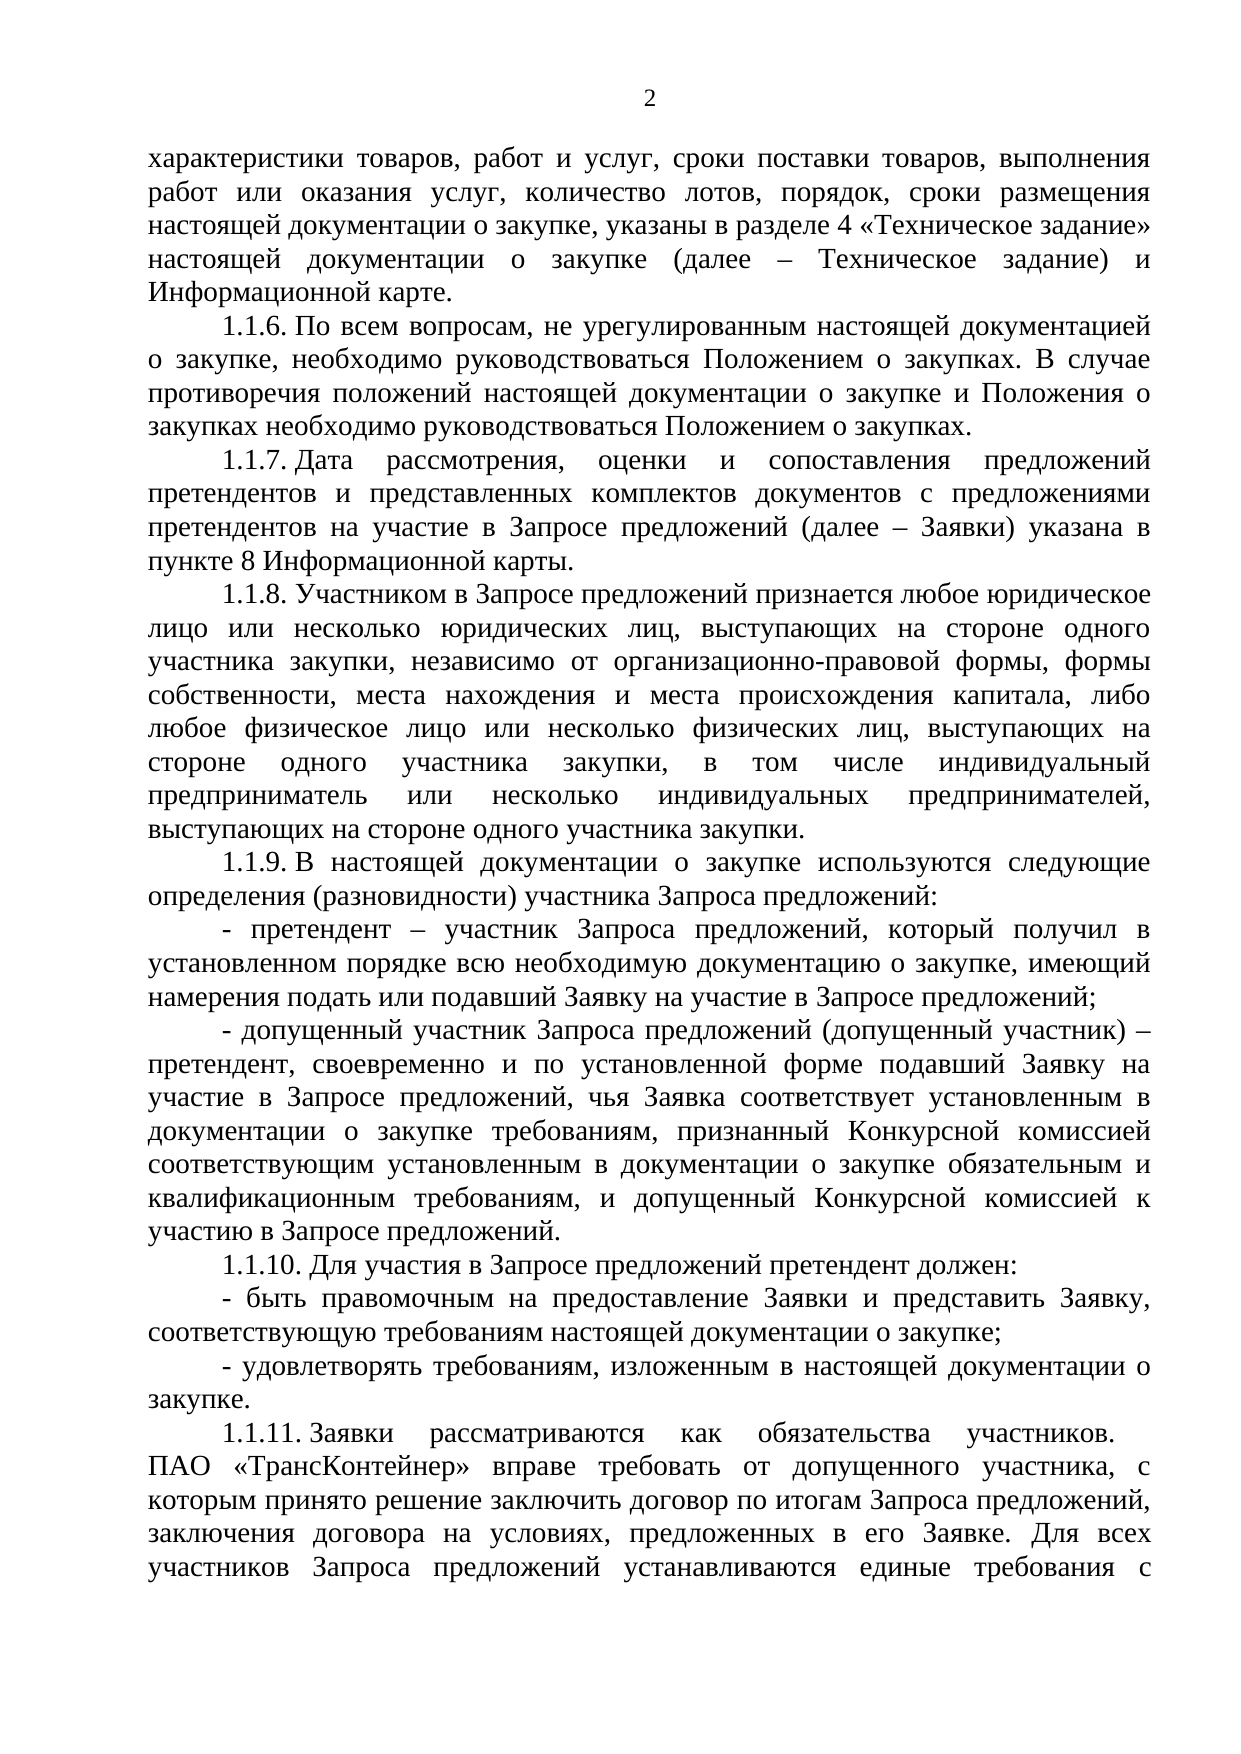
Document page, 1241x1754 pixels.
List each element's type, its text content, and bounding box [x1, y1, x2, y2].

text - быть правомочным на предоставление Заявки и представить Заявку, соответствующую требованиям настоящей документации о закупке; [148, 1281, 1152, 1348]
list Участником в Запросе предложений признается любое юридическое лицо или несколько юридических лиц, выступающих на стороне одного участника закупки, независимо от организационно-правовой формы, формы собственности, места нахождения и места происхождения капитала, либо любое физическое лицо или несколько физических лиц, выступающих на стороне одного участника закупки, в том числе индивидуальный предприниматель или несколько индивидуальных предпринимателей, выступающих на стороне одного участника закупки. [148, 576, 1152, 844]
list Дата рассмотрения, оценки и сопоставления предложений претендентов и представленных комплектов документов с предложениями претендентов на участие в Запросе предложений (далее – Заявки) указана в пункте 8 Информационной карты. [148, 442, 1152, 576]
text - удовлетворять требованиям, изложенным в настоящей документации о закупке. [148, 1348, 1152, 1415]
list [148, 1415, 1152, 1582]
list Для участия в Запросе предложений претендент должен: [148, 1247, 1152, 1281]
list По всем вопросам, не урегулированным настоящей документацией о закупке, необходимо руководствоваться Положением о закупках. В случае противоречия положений настоящей документации о закупке и Положения о закупках необходимо руководствоваться Положением о закупках. [148, 308, 1152, 442]
text - допущенный участник Запроса предложений (допущенный участник) – претендент, своевременно и по установленной форме подавший Заявку на участие в Запросе предложений, чья Заявка соответствует установленным в документации о закупке требованиям, признанный Конкурсной комиссией соответствующим установленным в документации о закупке обязательным и квалификационным требованиям, и допущенный Конкурсной комиссией к участию в Запросе предложений. [148, 1012, 1152, 1247]
text - претендент – участник Запроса предложений, который получил в установленном порядке всю необходимую документацию о закупке, имеющий намерения подать или подавший Заявку на участие в Запросе предложений; [148, 912, 1152, 1012]
list В настоящей документации о закупке используются следующие определения (разновидности) участника Запроса предложений: [148, 844, 1152, 912]
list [148, 140, 1152, 308]
